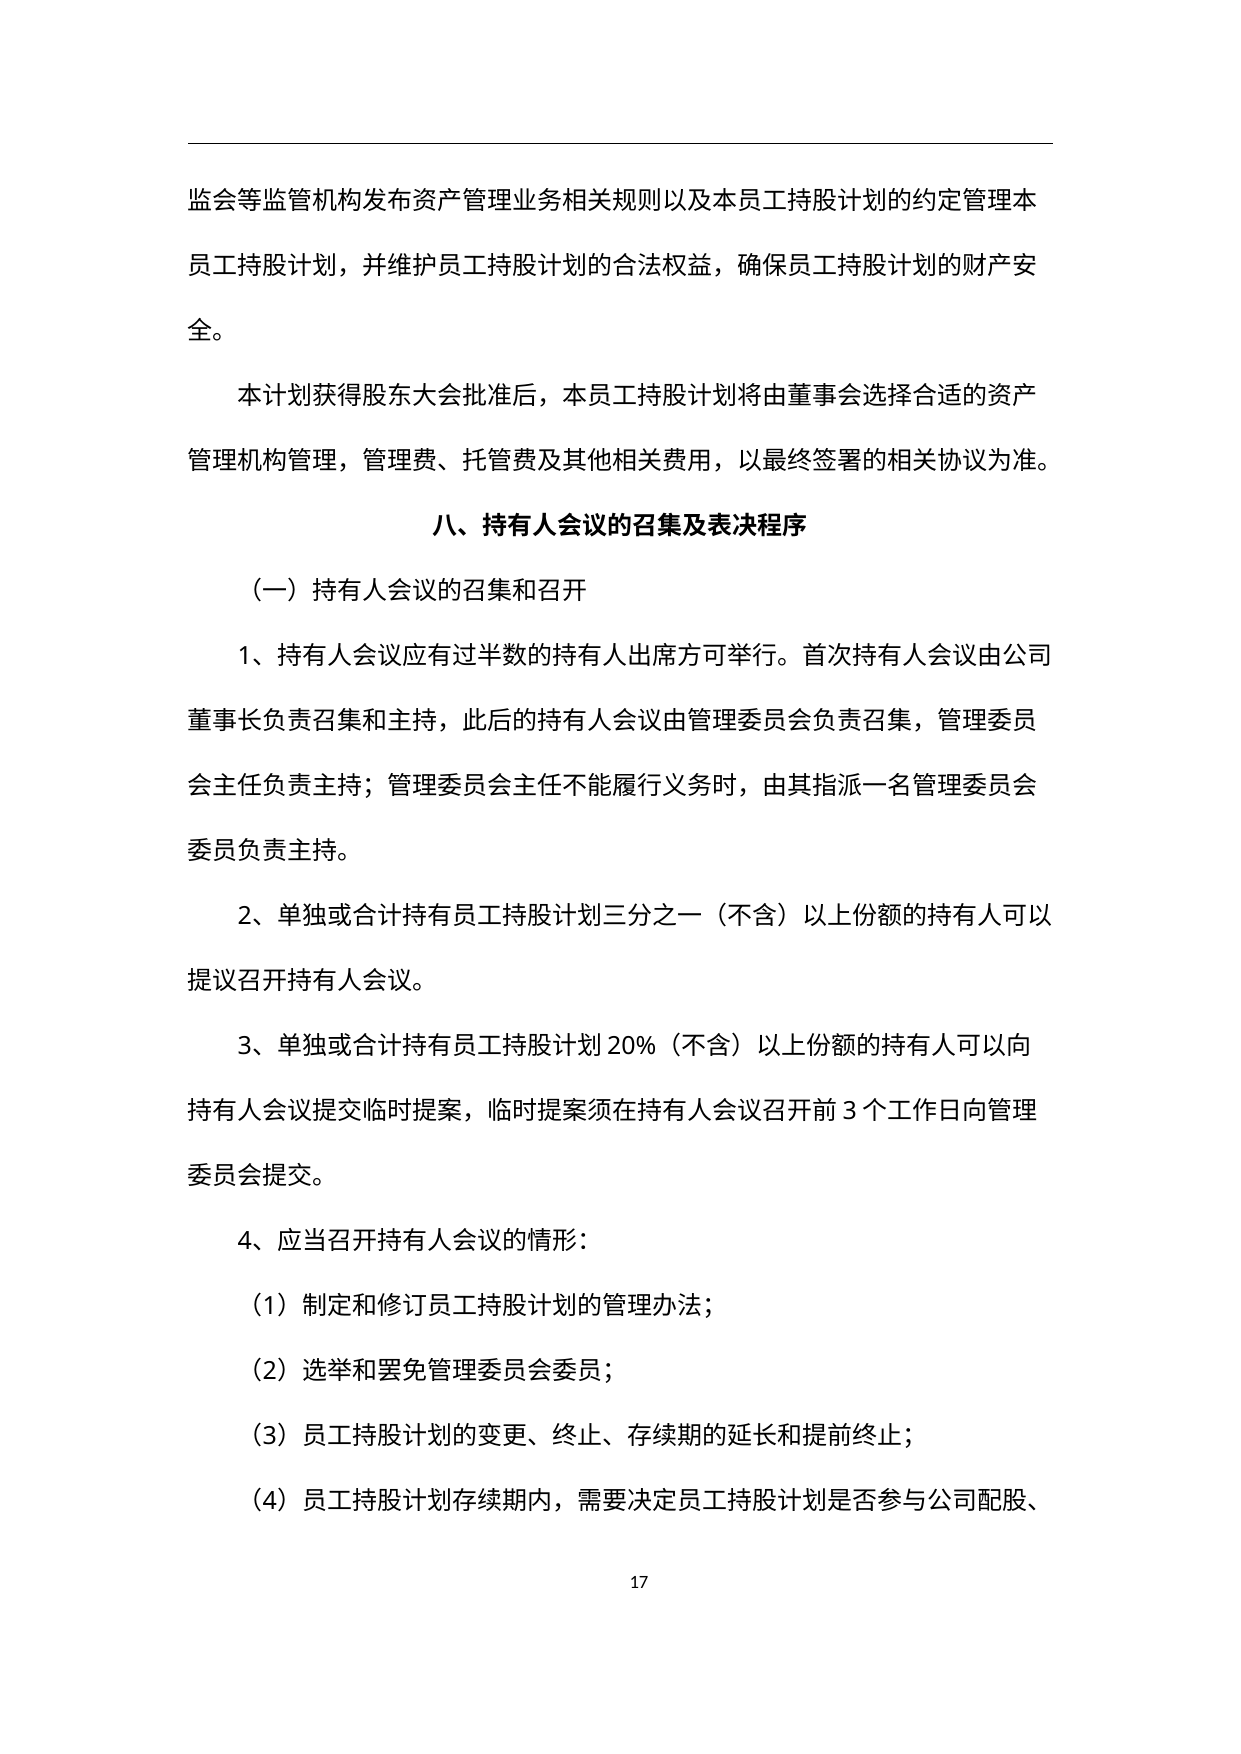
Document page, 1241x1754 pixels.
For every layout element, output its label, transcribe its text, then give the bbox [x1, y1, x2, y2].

text （3）员工持股计划的变更、终止、存续期的延长和提前终止； [187, 1401, 1053, 1466]
text 4、应当召开持有人会议的情形： [187, 1206, 1053, 1271]
text 本计划获得股东大会批准后，本员工持股计划将由董事会选择合适的资产管理机构管理，管理费、托管费及其他相关费用，以最终签署的相关协议为准。 [187, 361, 1053, 491]
text （2）选举和罢免管理委员会委员； [187, 1336, 1053, 1401]
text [187, 166, 1053, 361]
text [187, 1466, 1053, 1531]
text （1）制定和修订员工持股计划的管理办法； [187, 1271, 1053, 1336]
text 1、持有人会议应有过半数的持有人出席方可举行。首次持有人会议由公司董事长负责召集和主持，此后的持有人会议由管理委员会负责召集，管理委员会主任负责主持；管理委员会主任不能履行义务时，由其指派一名管理委员会委员负责主持。 [187, 621, 1053, 881]
text （一）持有人会议的召集和召开 [187, 556, 1053, 621]
text 3、单独或合计持有员工持股计划20%（不含）以上份额的持有人可以向持有人会议提交临时提案，临时提案须在持有人会议召开前3个工作日向管理委员会提交。 [187, 1011, 1053, 1206]
subtitle 八、持有人会议的召集及表决程序 [187, 491, 1053, 556]
text 2、单独或合计持有员工持股计划三分之一（不含）以上份额的持有人可以提议召开持有人会议。 [187, 881, 1053, 1011]
